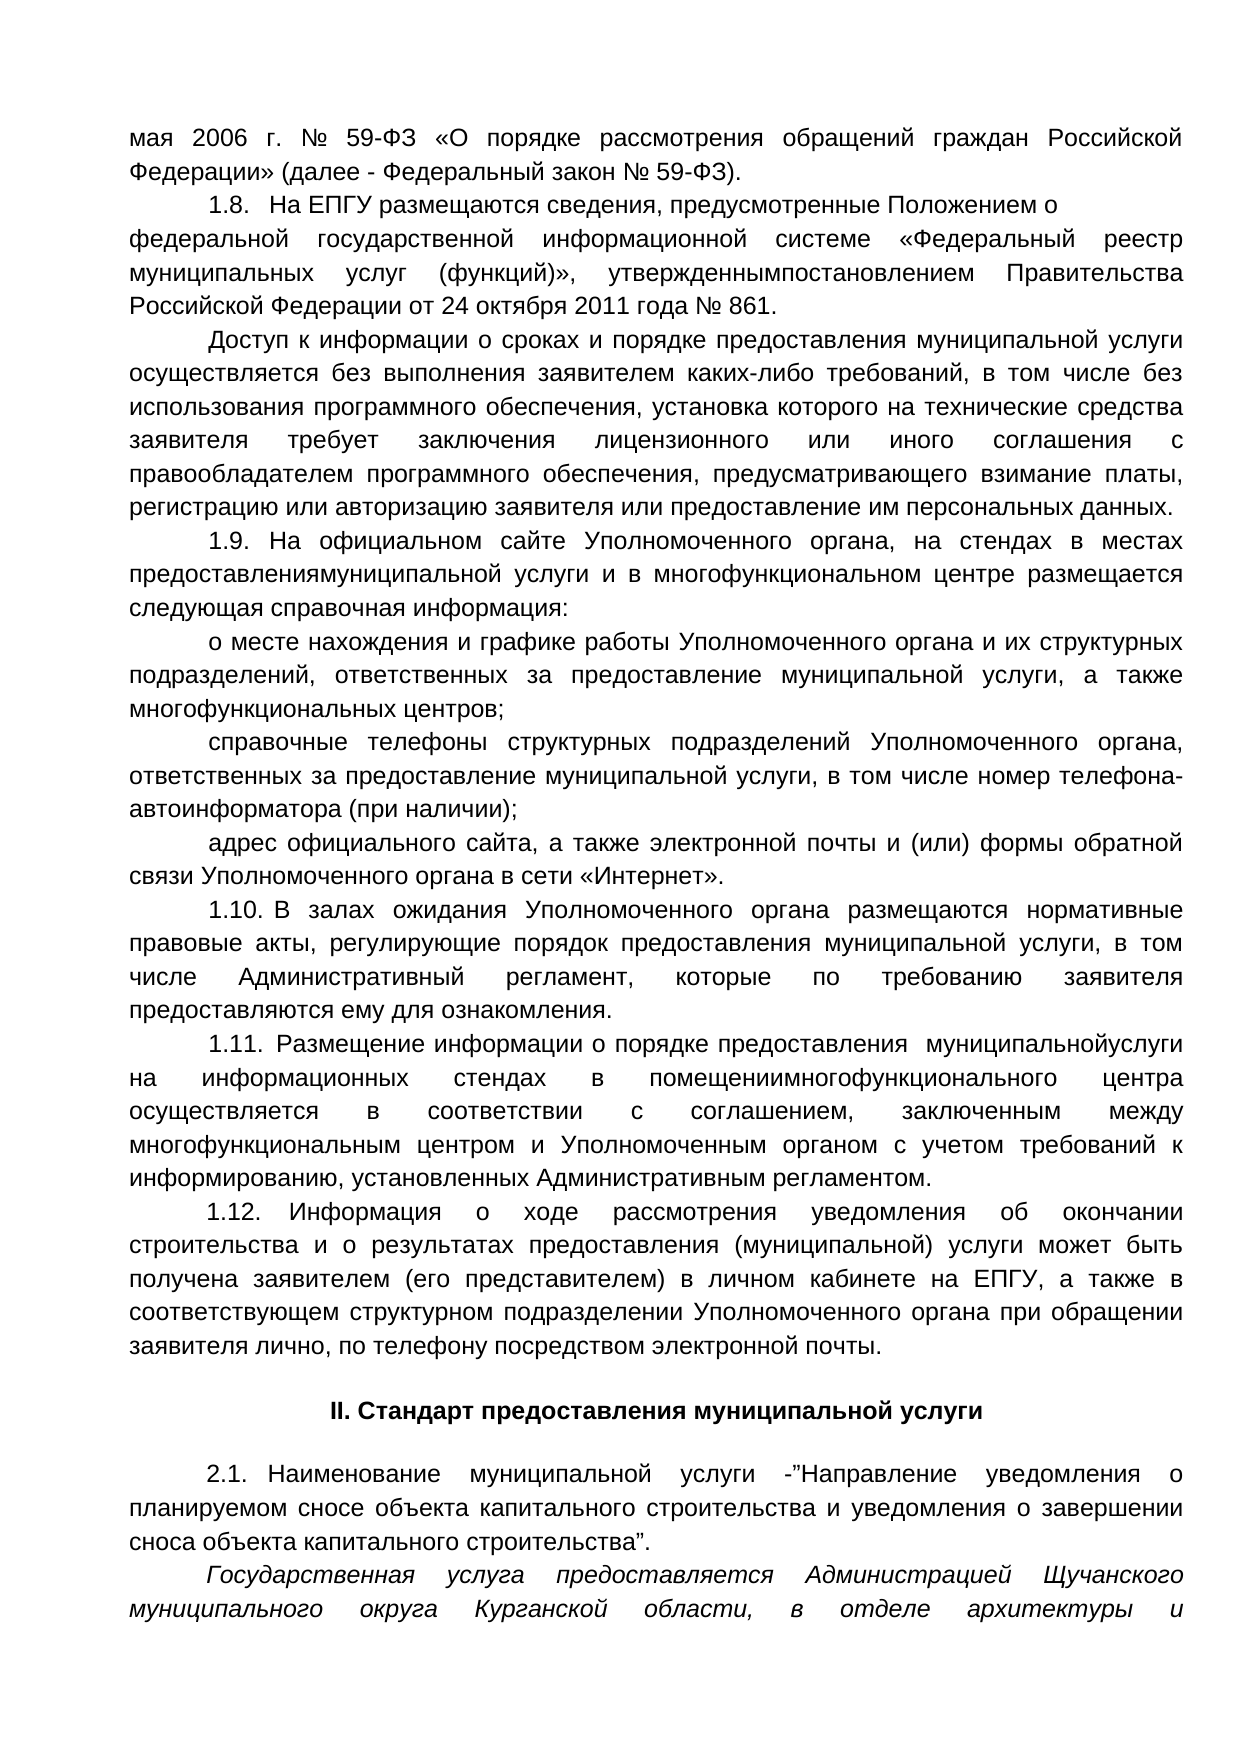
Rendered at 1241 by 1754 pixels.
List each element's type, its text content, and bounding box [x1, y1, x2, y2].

list На ЕПГУ размещаются сведения, предусмотренные Положением о [129, 187, 1184, 221]
text о месте нахождения и графике работы Уполномоченного органа и их структурных подразделений, ответственных за предоставление муниципальной услуги, а также многофункциональных центров; [129, 623, 1184, 724]
text справочные телефоны структурных подразделений Уполномоченного органа, ответственных за предоставление муниципальной услуги, в том числе номер телефона-автоинформатора (при наличии); [129, 724, 1184, 824]
list На официальном сайте Уполномоченного органа, на стендах в местах предоставлениямуниципальной услуги и в многофункциональном центре размещается следующая справочная информация: [129, 522, 1184, 623]
text Доступ к информации о сроках и порядке предоставления муниципальной услуги осуществляется без выполнения заявителем каких-либо требований, в том числе без использования программного обеспечения, установка которого на технические средства заявителя требует заключения лицензионного или иного соглашения с правообладателем программного обеспечения, предусматривающего взимание платы, регистрацию или авторизацию заявителя или предоставление им персональных данных. [129, 321, 1184, 522]
list Размещение информации о порядке предоставления муниципальнойуслуги на информационных стендах в помещениимногофункционального центра осуществляется в соответствии с соглашением, заключенным между многофункциональным центром и Уполномоченным органом с учетом требований к информированию, установленных Административным регламентом. [129, 1026, 1184, 1193]
list Наименование муниципальной услуги -”Направление уведомления о планируемом сносе объекта капитального строительства и уведомления о завершении сноса объекта капитального строительства”. [129, 1456, 1184, 1557]
text федеральной государственной информационной системе «Федеральный реестр муниципальных услуг (функций)», утвержденнымпостановлением Правительства Российской Федерации от 24 октября 2011 года № 861. [129, 221, 1184, 321]
text адрес официального сайта, а также электронной почты и (или) формы обратной связи Уполномоченного органа в сети «Интернет». [129, 824, 1184, 891]
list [129, 120, 1184, 187]
list В залах ожидания Уполномоченного органа размещаются нормативные правовые акты, регулирующие порядок предоставления муниципальной услуги, в том числе Административный регламент, которые по требованию заявителя предоставляются ему для ознакомления. [129, 891, 1184, 1026]
list Информация о ходе рассмотрения уведомления об окончании строительства и о результатах предоставления (муниципальной) услуги может быть получена заявителем (его представителем) в личном кабинете на ЕПГУ, а также в соответствующем структурном подразделении Уполномоченного органа при обращении заявителя лично, по телефону посредством электронной почты. [129, 1193, 1184, 1361]
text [129, 1557, 1184, 1624]
text II. Стандарт предоставления муниципальной услуги [129, 1396, 1184, 1425]
